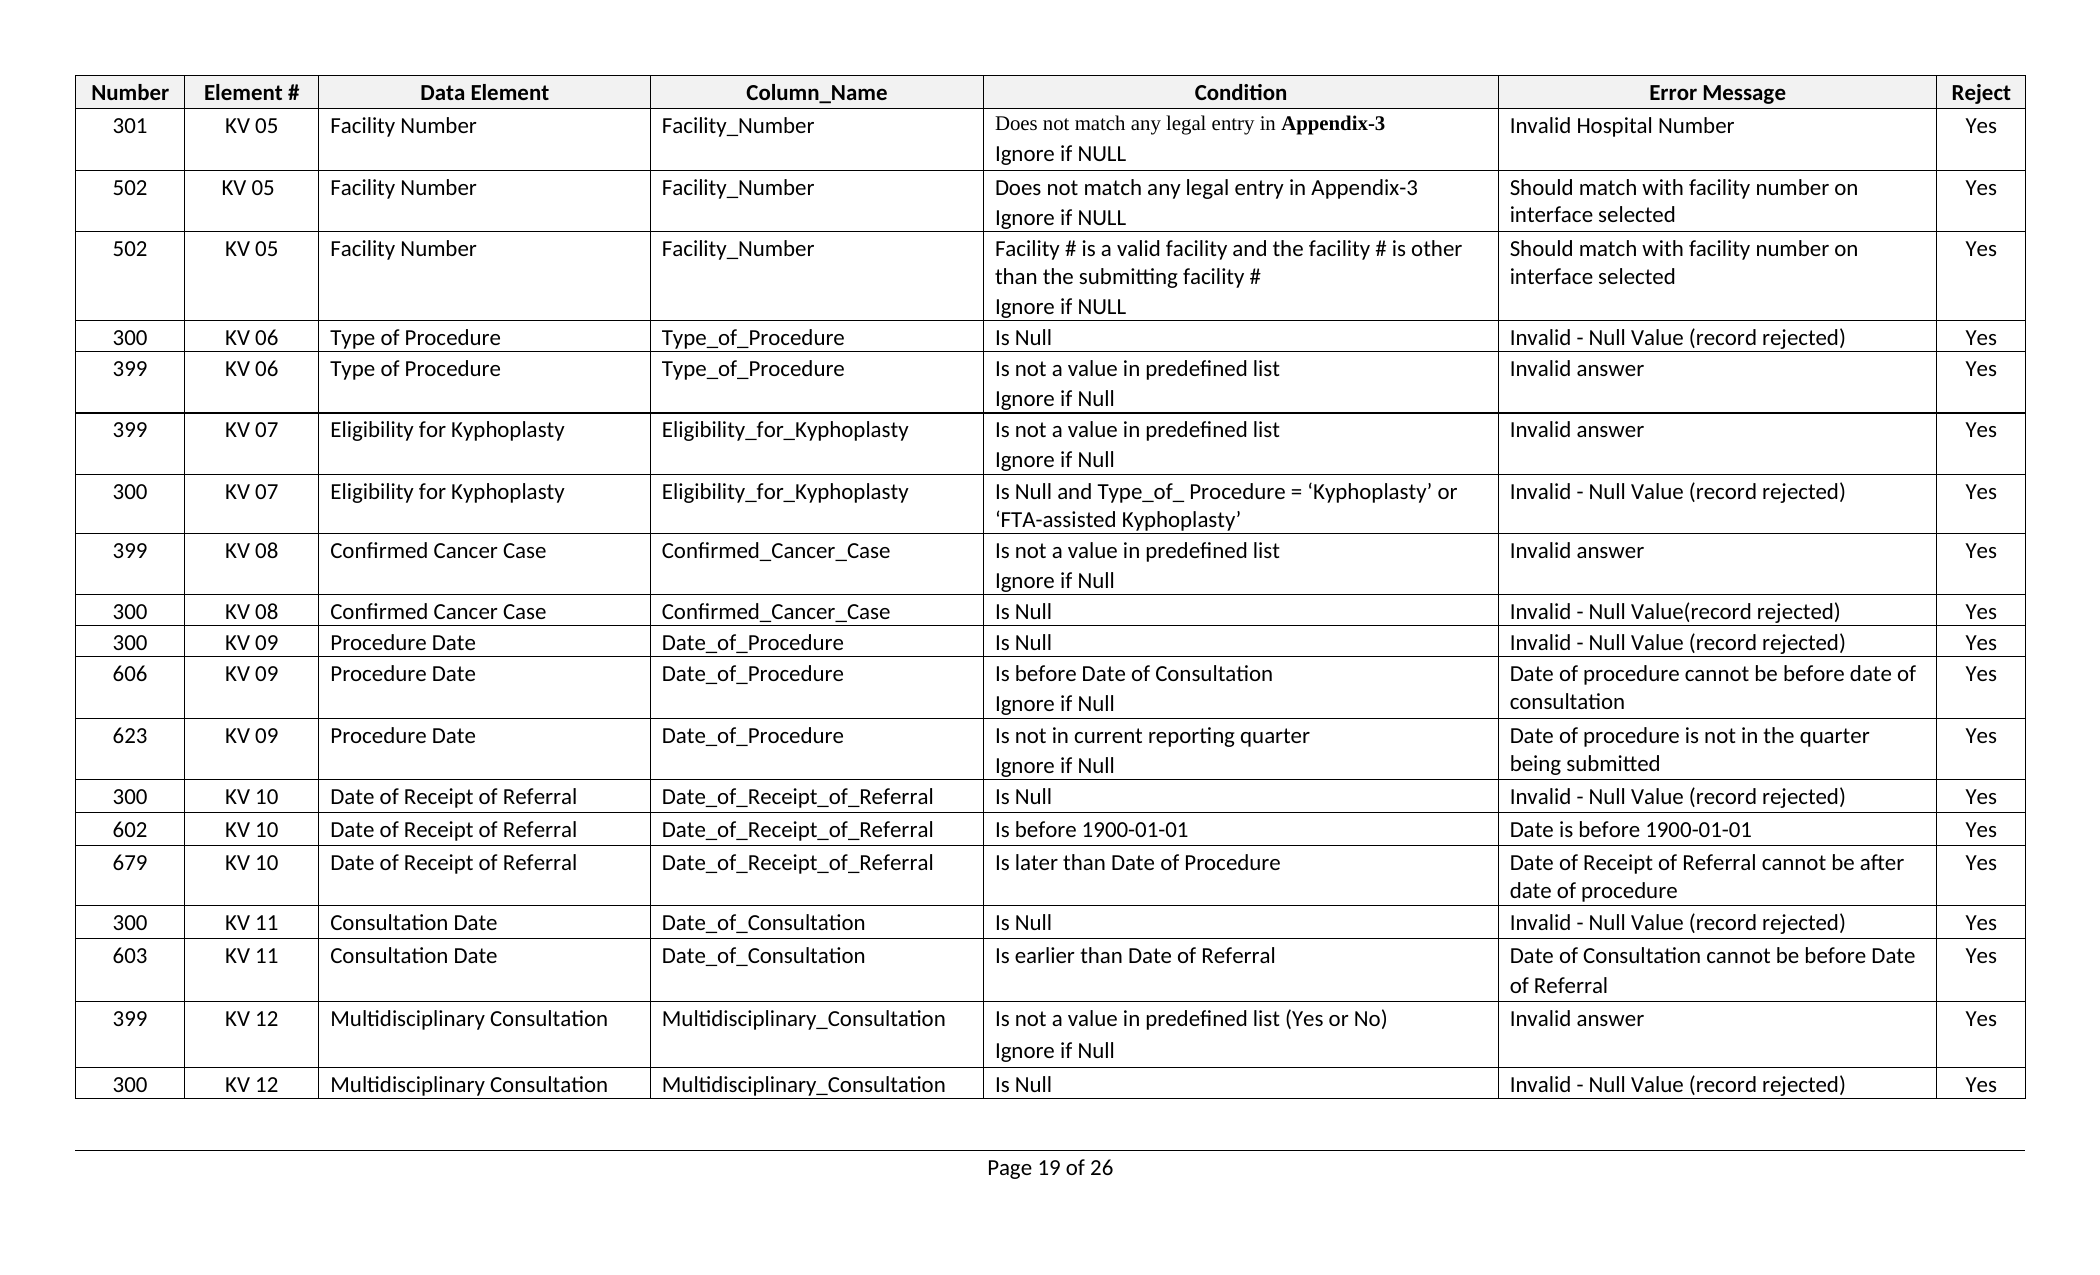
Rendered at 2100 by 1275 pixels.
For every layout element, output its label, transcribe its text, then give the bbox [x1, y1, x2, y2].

table_cell Multidisciplinary Consultation [319, 1068, 650, 1098]
table_cell Confirmed Cancer Case [319, 595, 650, 625]
table_cell Is Null [984, 780, 1498, 812]
table_cell Is Null [984, 595, 1498, 625]
table_cell 623 [76, 719, 184, 779]
table_cell Date_of_Consultation [651, 939, 983, 1001]
table_cell Date of procedure is not in the quarter being submitted [1499, 719, 1936, 779]
table_cell Date of Receipt of Referral [319, 780, 650, 812]
table_cell 301 [76, 109, 184, 169]
table_cell Yes [1937, 780, 2025, 812]
table_cell Date_of_Procedure [651, 626, 983, 656]
table_cell Multidisciplinary_Consultation [651, 1002, 983, 1067]
table_cell Confirmed_Cancer_Case [651, 595, 983, 625]
table_header Data Element [319, 76, 650, 108]
table_cell Yes [1937, 626, 2025, 656]
table_cell Invalid - Null Value (record rejected) [1499, 906, 1936, 938]
table_cell Eligibility_for_Kyphoplasty [651, 414, 983, 474]
table_cell KV 05 [185, 109, 318, 169]
table_cell 300 [76, 906, 184, 938]
table_cell Date_of_Consultation [651, 906, 983, 938]
table_cell 603 [76, 939, 184, 1001]
table_cell Is not a value in predefined list (Yes or No) Ignore if Null [984, 1002, 1498, 1067]
table_cell Yes [1937, 321, 2025, 351]
table_cell Facility_Number [651, 232, 983, 320]
table_cell 300 [76, 626, 184, 656]
table_cell Is not a value in predefined list Ignore if Null [984, 352, 1498, 412]
table_cell Invalid answer [1499, 1002, 1936, 1067]
table_cell 502 [76, 171, 184, 231]
table_cell Invalid answer [1499, 414, 1936, 474]
table_header Number [76, 76, 184, 108]
table_cell KV 10 [185, 780, 318, 812]
table_cell Yes [1937, 719, 2025, 779]
table_cell Date_of_Receipt_of_Referral [651, 846, 983, 904]
table_cell Is earlier than Date of Referral [984, 939, 1498, 1001]
table_cell Yes [1937, 595, 2025, 625]
table_cell Invalid answer [1499, 534, 1936, 594]
table_cell KV 08 [185, 595, 318, 625]
table_cell Date of Receipt of Referral [319, 813, 650, 845]
table_cell Facility # is a valid facility and the facility # is other than the submitting facility # Ignore if NULL [984, 232, 1498, 320]
table_cell Confirmed Cancer Case [319, 534, 650, 594]
table_cell Is before Date of Consultation Ignore if Null [984, 657, 1498, 718]
table_cell Yes [1937, 1068, 2025, 1098]
table_cell Yes [1937, 657, 2025, 718]
table_cell Does not match any legal entry in Appendix-3 Ignore if NULL [984, 109, 1498, 169]
table_cell KV 09 [185, 719, 318, 779]
table_cell Consultation Date [319, 906, 650, 938]
table_cell Invalid - Null Value (record rejected) [1499, 626, 1936, 656]
table_cell 300 [76, 475, 184, 533]
table_cell Should match with facility number on interface selected [1499, 232, 1936, 320]
table_cell Yes [1937, 352, 2025, 412]
table_cell Facility_Number [651, 171, 983, 231]
table_cell Invalid - Null Value(record rejected) [1499, 595, 1936, 625]
table_cell Invalid - Null Value (record rejected) [1499, 780, 1936, 812]
table_cell Is not a value in predefined list Ignore if Null [984, 414, 1498, 474]
table_cell Yes [1937, 846, 2025, 904]
table_cell KV 12 [185, 1002, 318, 1067]
table_cell Is Null [984, 626, 1498, 656]
table_cell 300 [76, 595, 184, 625]
table_cell 502 [76, 232, 184, 320]
table_cell Facility_Number [651, 109, 983, 169]
table_cell KV 06 [185, 321, 318, 351]
table_cell 399 [76, 534, 184, 594]
table_cell Eligibility_for_Kyphoplasty [651, 475, 983, 533]
table_cell Yes [1937, 939, 2025, 1001]
table_cell Confirmed_Cancer_Case [651, 534, 983, 594]
table_cell Eligibility for Kyphoplasty [319, 414, 650, 474]
table_cell Should match with facility number on interface selected [1499, 171, 1936, 231]
table_cell Yes [1937, 475, 2025, 533]
table_cell 399 [76, 352, 184, 412]
table_header Column_Name [651, 76, 983, 108]
table_header Reject [1937, 76, 2025, 108]
table_cell 606 [76, 657, 184, 718]
table_cell Yes [1937, 414, 2025, 474]
table_cell Procedure Date [319, 657, 650, 718]
table_cell Date_of_Procedure [651, 719, 983, 779]
table_cell 679 [76, 846, 184, 904]
table_cell Invalid - Null Value (record rejected) [1499, 475, 1936, 533]
table_cell KV 06 [185, 352, 318, 412]
table_cell Does not match any legal entry in Appendix-3 Ignore if NULL [984, 171, 1498, 231]
table_cell KV 11 [185, 906, 318, 938]
table_cell KV 05 [185, 232, 318, 320]
table_cell 602 [76, 813, 184, 845]
table_cell Type_of_Procedure [651, 352, 983, 412]
table_cell Procedure Date [319, 626, 650, 656]
table_header Element # [185, 76, 318, 108]
table_cell 300 [76, 780, 184, 812]
table_cell Invalid answer [1499, 352, 1936, 412]
table_cell Facility Number [319, 171, 650, 231]
table_cell Eligibility for Kyphoplasty [319, 475, 650, 533]
table_cell KV 10 [185, 813, 318, 845]
table_cell Is Null [984, 321, 1498, 351]
table_cell Date_of_Receipt_of_Referral [651, 780, 983, 812]
table_cell Procedure Date [319, 719, 650, 779]
table_cell KV 11 [185, 939, 318, 1001]
table_cell Facility Number [319, 109, 650, 169]
table_cell Yes [1937, 813, 2025, 845]
table_cell Invalid - Null Value (record rejected) [1499, 1068, 1936, 1098]
table_cell Invalid Hospital Number [1499, 109, 1936, 169]
table_cell Date is before 1900-01-01 [1499, 813, 1936, 845]
table_cell Multidisciplinary Consultation [319, 1002, 650, 1067]
table_cell KV 08 [185, 534, 318, 594]
table_cell Is Null and Type_of_ Procedure = ‘Kyphoplasty’ or ‘FTA-assisted Kyphoplasty’ [984, 475, 1498, 533]
table_cell KV 07 [185, 414, 318, 474]
table_cell Yes [1937, 109, 2025, 169]
table_cell KV 05 [185, 171, 318, 231]
table_cell Date_of_Receipt_of_Referral [651, 813, 983, 845]
table_cell KV 10 [185, 846, 318, 904]
table_cell Type of Procedure [319, 352, 650, 412]
table_cell Is not in current reporting quarter Ignore if Null [984, 719, 1498, 779]
table_cell Is before 1900-01-01 [984, 813, 1498, 845]
table_cell Date_of_Procedure [651, 657, 983, 718]
table_cell Type_of_Procedure [651, 321, 983, 351]
table_cell Is Null [984, 906, 1498, 938]
table_cell Is later than Date of Procedure [984, 846, 1498, 904]
table_header Error Message [1499, 76, 1936, 108]
table_cell Is not a value in predefined list Ignore if Null [984, 534, 1498, 594]
table_cell Yes [1937, 1002, 2025, 1067]
table_cell Facility Number [319, 232, 650, 320]
table_header Condition [984, 76, 1498, 108]
table_cell Date of Receipt of Referral cannot be after date of procedure [1499, 846, 1936, 904]
table_cell 399 [76, 414, 184, 474]
table_cell KV 07 [185, 475, 318, 533]
table_cell KV 09 [185, 626, 318, 656]
table_cell Multidisciplinary_Consultation [651, 1068, 983, 1098]
table_cell Yes [1937, 232, 2025, 320]
table_cell Yes [1937, 171, 2025, 231]
table_cell Date of Receipt of Referral [319, 846, 650, 904]
table_cell Is Null [984, 1068, 1498, 1098]
table_cell Consultation Date [319, 939, 650, 1001]
table_cell 399 [76, 1002, 184, 1067]
table_cell Type of Procedure [319, 321, 650, 351]
table_cell Date of procedure cannot be before date of consultation [1499, 657, 1936, 718]
table_cell 300 [76, 1068, 184, 1098]
table_cell KV 12 [185, 1068, 318, 1098]
table_cell Date of Consultation cannot be before Date of Referral [1499, 939, 1936, 1001]
table_cell Yes [1937, 906, 2025, 938]
table_cell KV 09 [185, 657, 318, 718]
table_cell Yes [1937, 534, 2025, 594]
table_cell Invalid - Null Value (record rejected) [1499, 321, 1936, 351]
table_cell 300 [76, 321, 184, 351]
